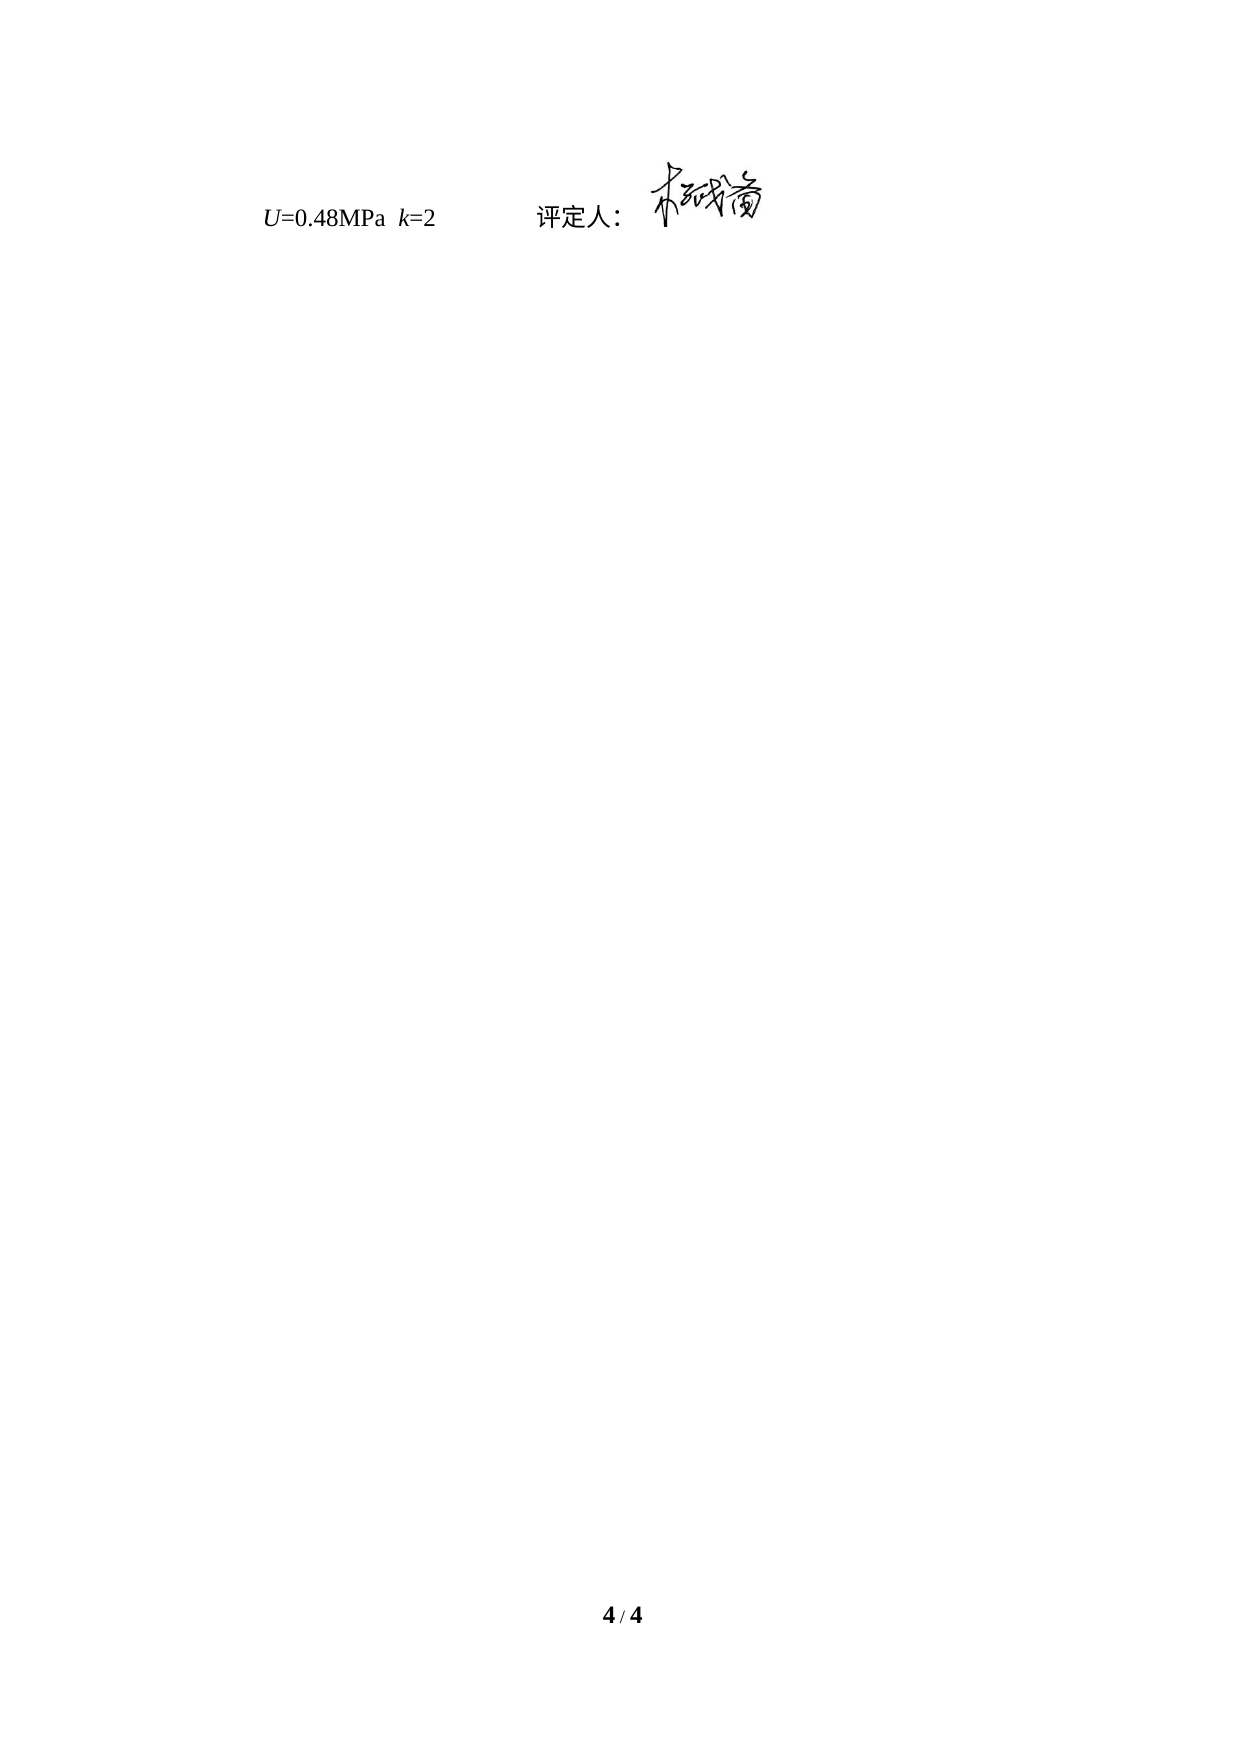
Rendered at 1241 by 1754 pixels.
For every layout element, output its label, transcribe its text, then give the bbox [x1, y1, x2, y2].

picture [635, 160, 766, 227]
text U=0.48MPa k=2 评定人： [187, 160, 1053, 258]
